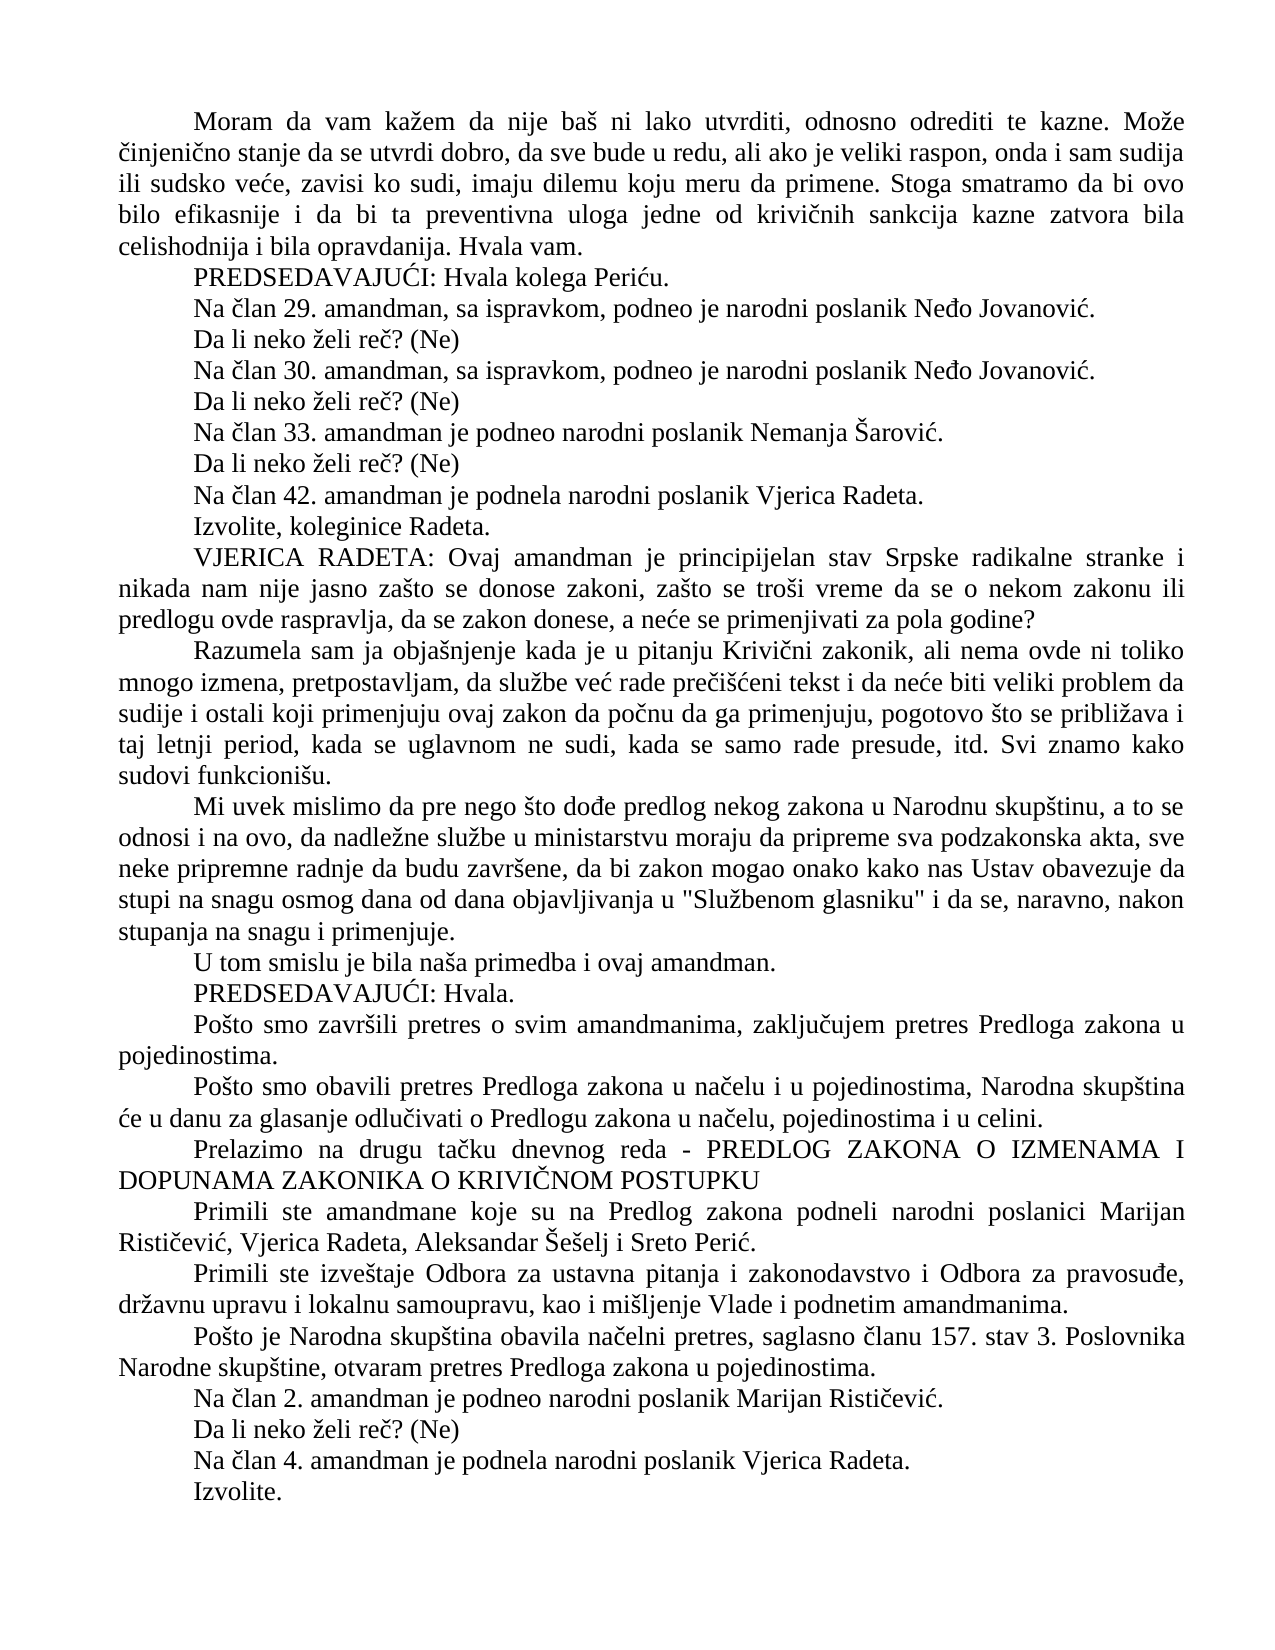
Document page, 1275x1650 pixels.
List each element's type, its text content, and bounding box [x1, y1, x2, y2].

text Pošto smo završili pretres o svim amandmanima, zaključujem pretres Predloga zakona u pojedinostima. [118, 1008, 1186, 1071]
text Na član 4. amandman je podnela narodni poslanik Vjerica Radeta. [118, 1444, 1186, 1475]
text Primili ste amandmane koje su na Predlog zakona podneli narodni poslanici Marijan Rističević, Vjerica Radeta, Aleksandar Šešelj i Sreto Perić. [118, 1195, 1186, 1257]
text Prelazimo na drugu tačku dnevnog reda - PREDLOG ZAKONA O IZMENAMA I DOPUNAMA ZAKONIKA O KRIVIČNOM POSTUPKU [118, 1133, 1186, 1195]
text Izvolite, koleginice Radeta. [118, 510, 1186, 541]
text Na član 2. amandman je podneo narodni poslanik Marijan Rističević. [118, 1382, 1186, 1413]
text PREDSEDAVAJUĆI: Hvala kolega Periću. [118, 261, 1186, 292]
text Da li neko želi reč? (Ne) [118, 1413, 1186, 1444]
text Mi uvek mislimo da pre nego što dođe predlog nekog zakona u Narodnu skupštinu, a to se odnosi i na ovo, da nadležne službe u ministarstvu moraju da pripreme sva podzakonska akta, sve neke pripremne radnje da budu završene, da bi zakon mogao onako kako nas Ustav obavezuje da stupi na snagu osmog dana od dana objavljivanja u "Službenom glasniku" i da se, naravno, nakon stupanja na snagu i primenjuje. [118, 790, 1186, 946]
text Izvolite. [118, 1475, 1186, 1507]
text VJERICA RADETA: Ovaj amandman je principijelan stav Srpske radikalne stranke i nikada nam nije jasno zašto se donose zakoni, zašto se troši vreme da se o nekom zakonu ili predlogu ovde raspravlja, da se zakon donese, a neće se primenjivati za pola godine? [118, 541, 1186, 634]
text Na član 29. amandman, sa ispravkom, podneo je narodni poslanik Neđo Jovanović. [118, 292, 1186, 323]
text Primili ste izveštaje Odbora za ustavna pitanja i zakonodavstvo i Odbora za pravosuđe, državnu upravu i lokalnu samoupravu, kao i mišljenje Vlade i podnetim amandmanima. [118, 1257, 1186, 1320]
text PREDSEDAVAJUĆI: Hvala. [118, 977, 1186, 1008]
text Pošto je Narodna skupština obavila načelni pretres, saglasno članu 157. stav 3. Poslovnika Narodne skupštine, otvaram pretres Predloga zakona u pojedinostima. [118, 1320, 1186, 1382]
text Da li neko želi reč? (Ne) [118, 448, 1186, 479]
text Razumela sam ja objašnjenje kada je u pitanju Krivični zakonik, ali nema ovde ni toliko mnogo izmena, pretpostavljam, da službe već rade prečišćeni tekst i da neće biti veliki problem da sudije i ostali koji primenjuju ovaj zakon da počnu da ga primenjuju, pogotovo što se približava i taj letnji period, kada se uglavnom ne sudi, kada se samo rade presude, itd. Svi znamo kako sudovi funkcionišu. [118, 634, 1186, 790]
text Da li neko želi reč? (Ne) [118, 385, 1186, 416]
text Na član 33. amandman je podneo narodni poslanik Nemanja Šarović. [118, 416, 1186, 448]
text Da li neko želi reč? (Ne) [118, 323, 1186, 354]
text U tom smislu je bila naša primedba i ovaj amandman. [118, 946, 1186, 977]
text Moram da vam kažem da nije baš ni lako utvrditi, odnosno odrediti te kazne. Može činjenično stanje da se utvrdi dobro, da sve bude u redu, ali ako je veliki raspon, onda i sam sudija ili sudsko veće, zavisi ko sudi, imaju dilemu koju meru da primene. Stoga smatramo da bi ovo bilo efikasnije i da bi ta preventivna uloga jedne od krivičnih sankcija kazne zatvora bila celishodnija i bila opravdanija. Hvala vam. [118, 105, 1186, 261]
text Na član 30. amandman, sa ispravkom, podneo je narodni poslanik Neđo Jovanović. [118, 354, 1186, 385]
text Na član 42. amandman je podnela narodni poslanik Vjerica Radeta. [118, 479, 1186, 510]
text Pošto smo obavili pretres Predloga zakona u načelu i u pojedinostima, Narodna skupština će u danu za glasanje odlučivati o Predlogu zakona u načelu, pojedinostima i u celini. [118, 1071, 1186, 1133]
